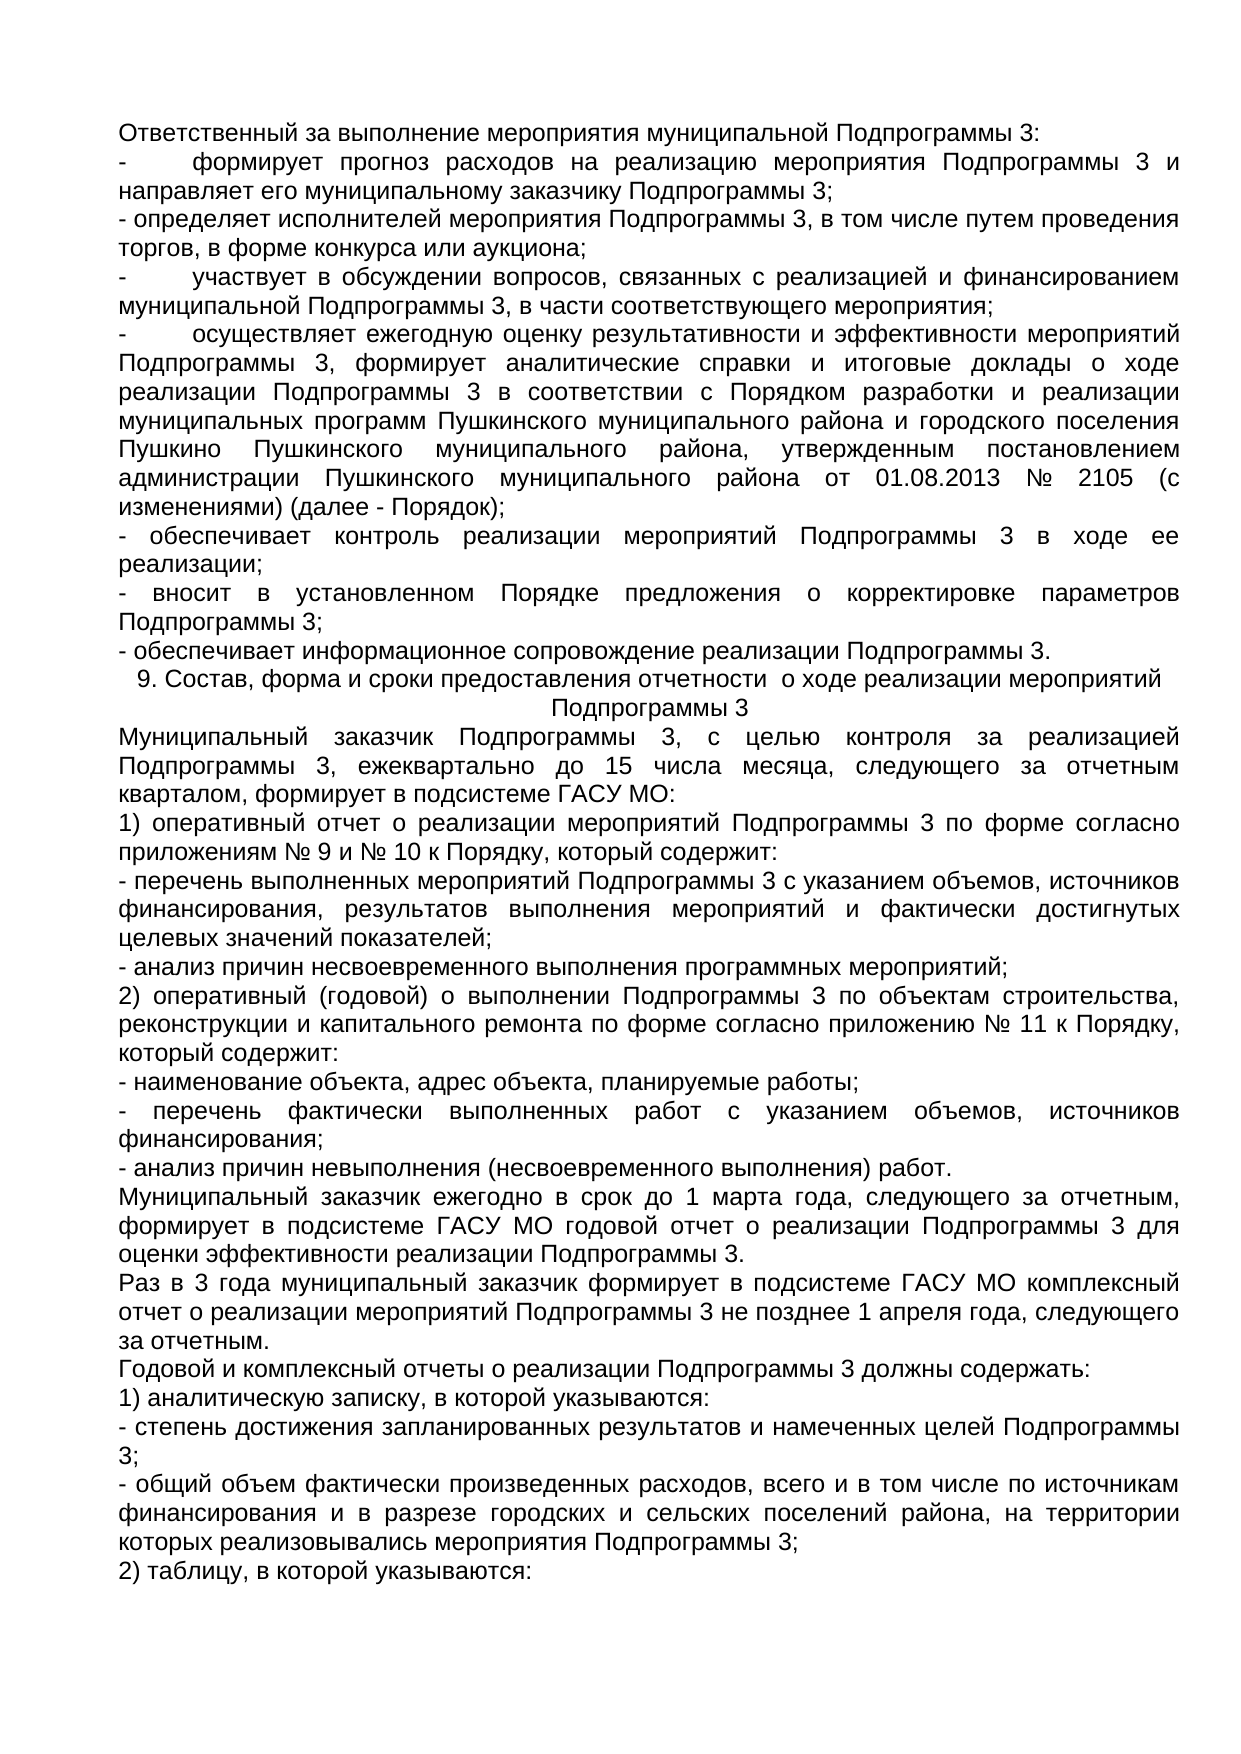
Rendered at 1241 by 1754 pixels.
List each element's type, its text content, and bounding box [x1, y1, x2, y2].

text - вносит в установленном Порядке предложения о корректировке параметров Подпрограммы 3; [118, 578, 1181, 636]
text Годовой и комплексный отчеты о реализации Подпрограммы 3 должны содержать: [118, 1354, 1181, 1383]
text - участвует в обсуждении вопросов, связанных с реализацией и финансированием муниципальной Подпрограммы 3, в части соответствующего мероприятия; [118, 262, 1181, 319]
text - перечень фактически выполненных работ с указанием объемов, источников финансирования; [118, 1096, 1181, 1153]
text - степень достижения запланированных результатов и намеченных целей Подпрограммы 3; [118, 1412, 1181, 1469]
text 1) аналитическую записку, в которой указываются: [118, 1383, 1181, 1412]
text - общий объем фактически произведенных расходов, всего и в том числе по источникам финансирования и в разрезе городских и сельских поселений района, на территории которых реализовывались мероприятия Подпрограммы 3; [118, 1469, 1181, 1556]
text Муниципальный заказчик ежегодно в срок до 1 марта года, следующего за отчетным, формирует в подсистеме ГАСУ МО годовой отчет о реализации Подпрограммы 3 для оценки эффективности реализации Подпрограммы 3. [118, 1182, 1181, 1268]
text - анализ причин невыполнения (несвоевременного выполнения) работ. [118, 1153, 1181, 1182]
text 9. Состав, форма и сроки предоставления отчетности о ходе реализации мероприятий Подпрограммы 3 [118, 664, 1181, 722]
text 2) таблицу, в которой указываются: [118, 1556, 1181, 1584]
text - анализ причин несвоевременного выполнения программных мероприятий; [118, 952, 1181, 981]
text Муниципальный заказчик Подпрограммы 3, с целью контроля за реализацией Подпрограммы 3, ежеквартально до 15 числа месяца, следующего за отчетным кварталом, формирует в подсистеме ГАСУ МО: [118, 722, 1181, 808]
text Раз в 3 года муниципальный заказчик формирует в подсистеме ГАСУ МО комплексный отчет о реализации мероприятий Подпрограммы 3 не позднее 1 апреля года, следующего за отчетным. [118, 1268, 1181, 1354]
text - обеспечивает контроль реализации мероприятий Подпрограммы 3 в ходе ее реализации; [118, 521, 1181, 578]
text - наименование объекта, адрес объекта, планируемые работы; [118, 1067, 1181, 1096]
text - осуществляет ежегодную оценку результативности и эффективности мероприятий Подпрограммы 3, формирует аналитические справки и итоговые доклады о ходе реализации Подпрограммы 3 в соответствии с Порядком разработки и реализации муниципальных программ Пушкинского муниципального района и городского поселения Пушкино Пушкинского муниципального района, утвержденным постановлением администрации Пушкинского муниципального района от 01.08.2013 № 2105 (с изменениями) (далее - Порядок); [118, 319, 1181, 521]
text - обеспечивает информационное сопровождение реализации Подпрограммы 3. [118, 636, 1181, 664]
text Ответственный за выполнение мероприятия муниципальной Подпрограммы 3: [118, 118, 1181, 147]
text - формирует прогноз расходов на реализацию мероприятия Подпрограммы 3 и направляет его муниципальному заказчику Подпрограммы 3; [118, 147, 1181, 204]
text - определяет исполнителей мероприятия Подпрограммы 3, в том числе путем проведения торгов, в форме конкурса или аукциона; [118, 204, 1181, 262]
text 1) оперативный отчет о реализации мероприятий Подпрограммы 3 по форме согласно приложениям № 9 и № 10 к Порядку, который содержит: [118, 808, 1181, 866]
text 2) оперативный (годовой) о выполнении Подпрограммы 3 по объектам строительства, реконструкции и капитального ремонта по форме согласно приложению № 11 к Порядку, который содержит: [118, 981, 1181, 1067]
text - перечень выполненных мероприятий Подпрограммы 3 с указанием объемов, источников финансирования, результатов выполнения мероприятий и фактически достигнутых целевых значений показателей; [118, 866, 1181, 952]
